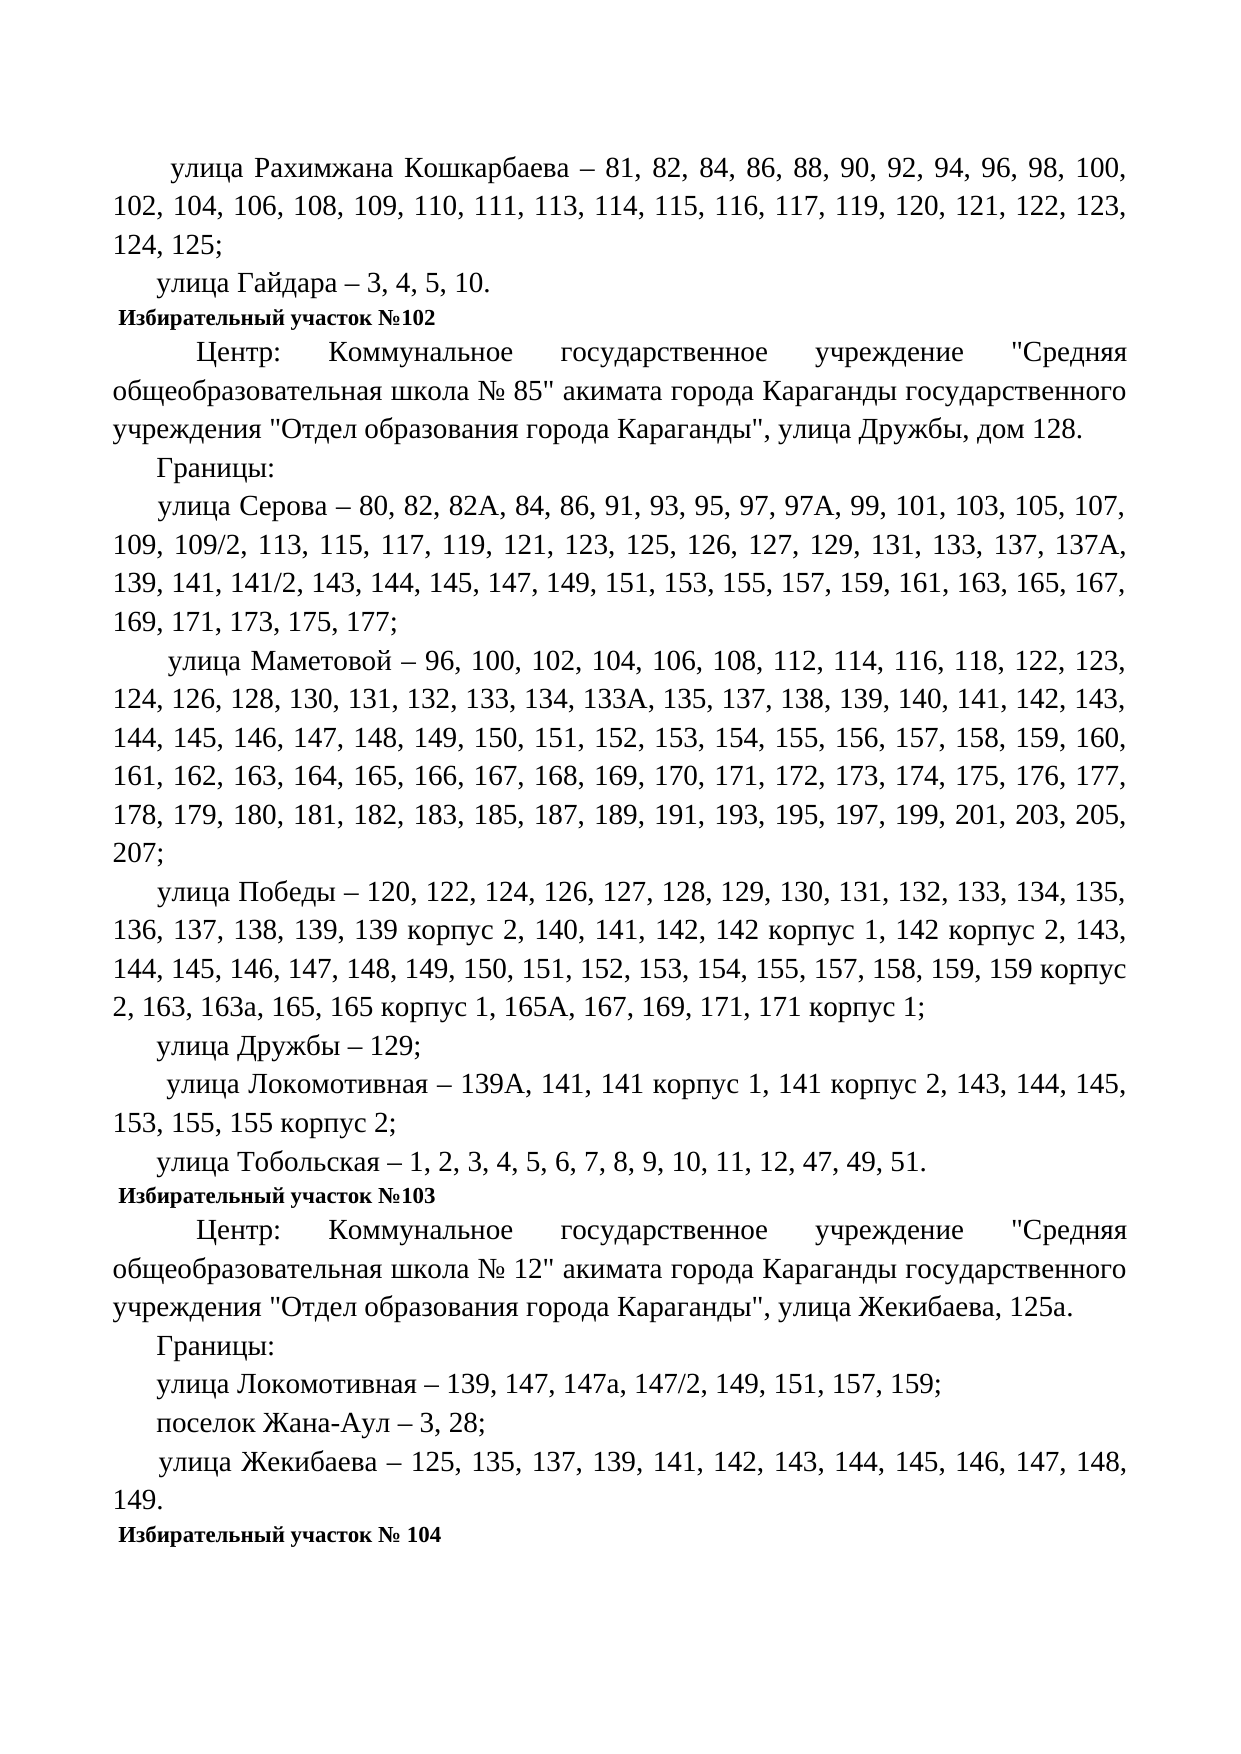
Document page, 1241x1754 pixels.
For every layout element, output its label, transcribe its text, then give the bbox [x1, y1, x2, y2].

text Границы: [112, 450, 1128, 483]
text улица Рахимжана Кошкарбаева – 81, 82, 84, 86, 88, 90, 92, 94, 96, 98, 100, 102, 104, 106, 108, 109, 110, 111, 113, 114, 115, 116, 117, 119, 120, 121, 122, 123, 124, 125; [112, 150, 1128, 261]
text улица Локомотивная – 139А, 141, 141 корпус 1, 141 корпус 2, 143, 144, 145, 153, 155, 155 корпус 2; [112, 1067, 1128, 1139]
text улица Гайдара – 3, 4, 5, 10. [112, 266, 1128, 299]
text улица Маметовой – 96, 100, 102, 104, 106, 108, 112, 114, 116, 118, 122, 123, 124, 126, 128, 130, 131, 132, 133, 134, 133А, 135, 137, 138, 139, 140, 141, 142, 143, 144, 145, 146, 147, 148, 149, 150, 151, 152, 153, 154, 155, 156, 157, 158, 159, 160, 161, 162, 163, 164, 165, 166, 167, 168, 169, 170, 171, 172, 173, 174, 175, 176, 177, 178, 179, 180, 181, 182, 183, 185, 187, 189, 191, 193, 195, 197, 199, 201, 203, 205, 207; [112, 643, 1128, 869]
text Границы: [112, 1328, 1128, 1362]
text улица Дружбы – 129; [112, 1028, 1128, 1062]
text поселок Жана-Аул – 3, 28; [112, 1405, 1128, 1439]
text улица Жекибаева – 125, 135, 137, 139, 141, 142, 143, 144, 145, 146, 147, 148, 149. [112, 1444, 1128, 1516]
text улица Локомотивная – 139, 147, 147а, 147/2, 149, 151, 157, 159; [112, 1367, 1128, 1400]
text Избирательный участок № 104 [112, 1521, 1128, 1547]
text Избирательный участок №102 [112, 304, 1128, 331]
text улица Тобольская – 1, 2, 3, 4, 5, 6, 7, 8, 9, 10, 11, 12, 47, 49, 51. [112, 1144, 1128, 1177]
text Избирательный участок №103 [112, 1182, 1128, 1209]
text улица Победы – 120, 122, 124, 126, 127, 128, 129, 130, 131, 132, 133, 134, 135, 136, 137, 138, 139, 139 корпус 2, 140, 141, 142, 142 корпус 1, 142 корпус 2, 143, 144, 145, 146, 147, 148, 149, 150, 151, 152, 153, 154, 155, 157, 158, 159, 159 корпус 2, 163, 163а, 165, 165 корпус 1, 165А, 167, 169, 171, 171 корпус 1; [112, 874, 1128, 1023]
text Центр: Коммунальное государственное учреждение "Средняя общеобразовательная школа № 85" акимата города Караганды государственного учреждения "Отдел образования города Караганды", улица Дружбы, дом 128. [112, 334, 1128, 445]
text Центр: Коммунальное государственное учреждение "Средняя общеобразовательная школа № 12" акимата города Караганды государственного учреждения "Отдел образования города Караганды", улица Жекибаева, 125а. [112, 1212, 1128, 1323]
text улица Серова – 80, 82, 82А, 84, 86, 91, 93, 95, 97, 97А, 99, 101, 103, 105, 107, 109, 109/2, 113, 115, 117, 119, 121, 123, 125, 126, 127, 129, 131, 133, 137, 137А, 139, 141, 141/2, 143, 144, 145, 147, 149, 151, 153, 155, 157, 159, 161, 163, 165, 167, 169, 171, 173, 175, 177; [112, 488, 1128, 638]
